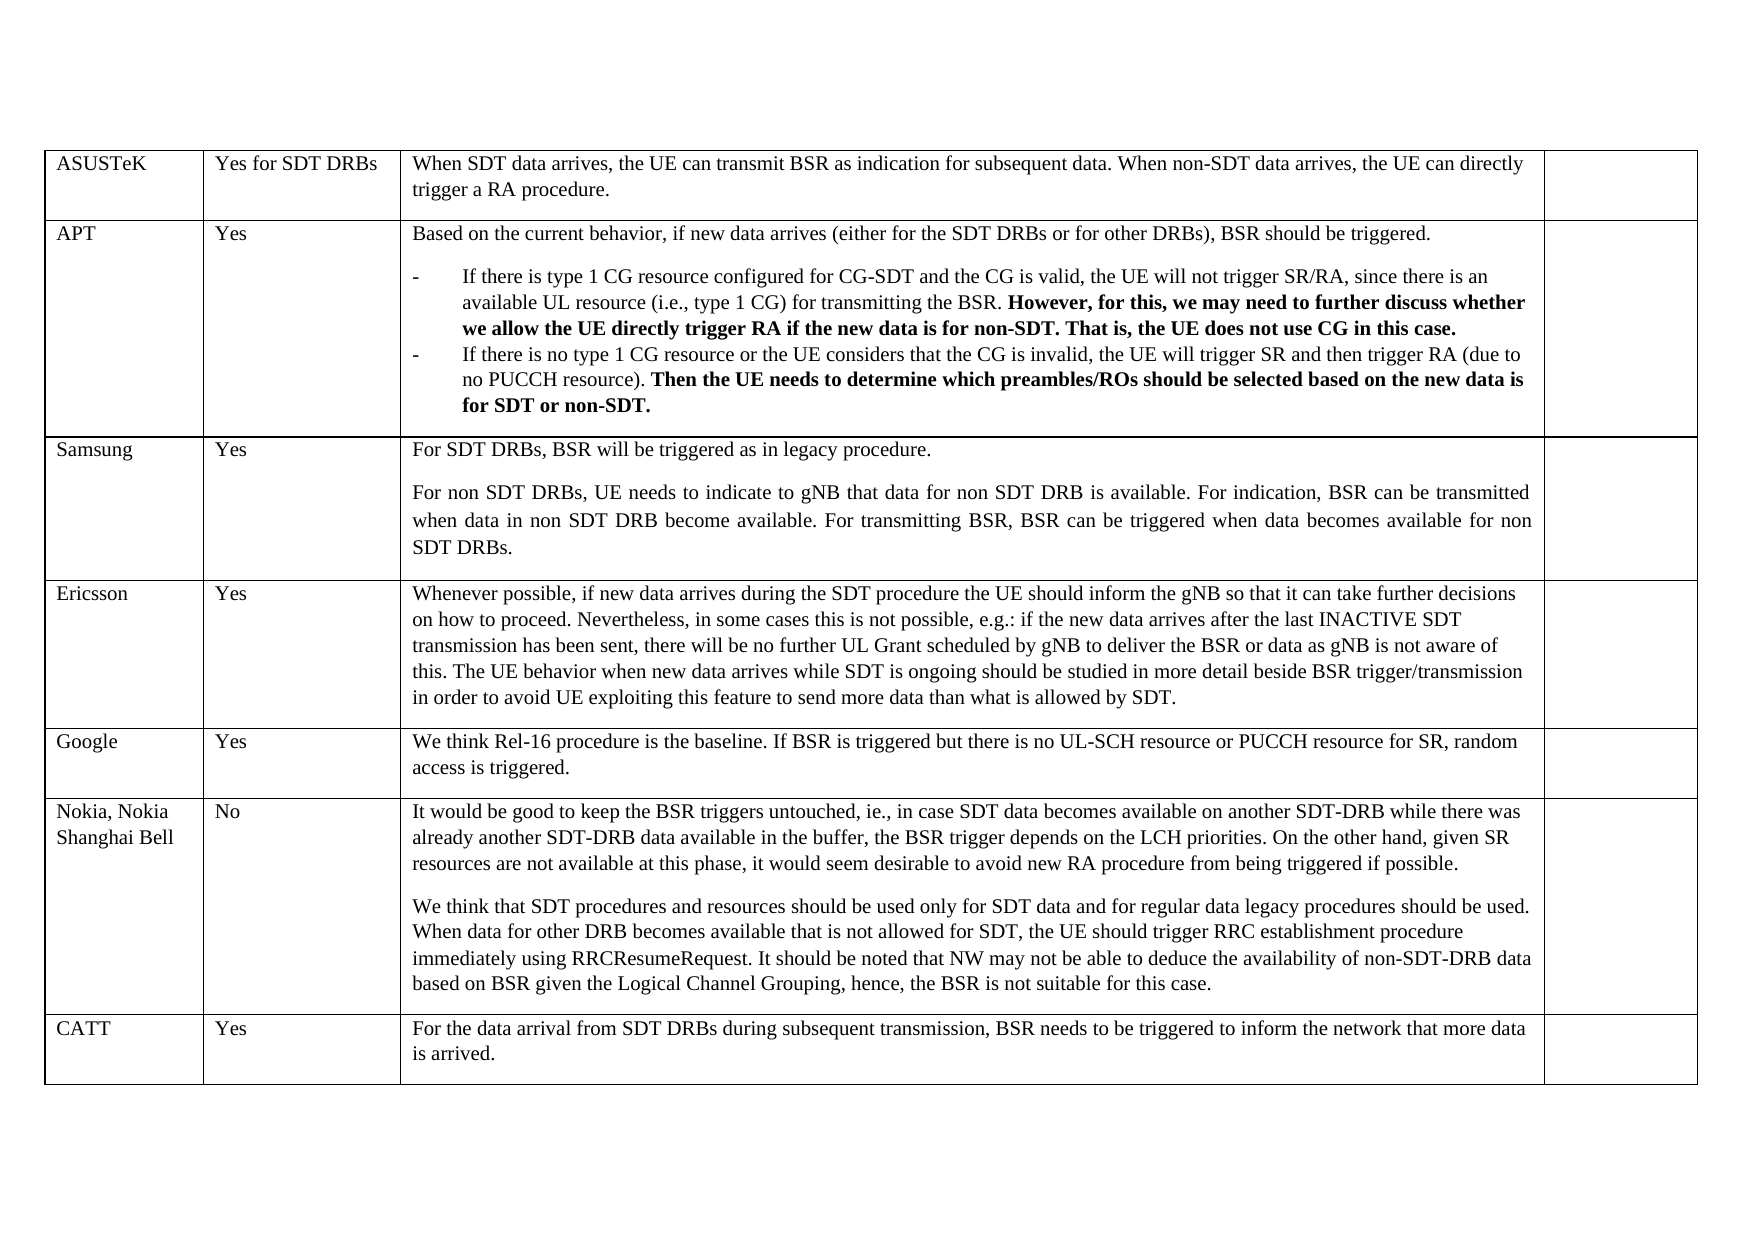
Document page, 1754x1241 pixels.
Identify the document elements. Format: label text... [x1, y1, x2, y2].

table_cell Based on the current behavior, if new data arrives (either for the SDT DRBs or for other DRBs), BSR should be triggered. If there is type 1 CG resource configured for CG-SDT and the CG is valid, the UE will not trigger SR/RA, since there is an available UL resource (i.e., type 1 CG) for transmitting the BSR. However, for this, we may need to further discuss whether we allow the UE directly trigger RA if the new data is for non-SDT. That is, the UE does not use CG in this case. If there is no type 1 CG resource or the UE considers that the CG is invalid, the UE will trigger SR and then trigger RA (due to no PUCCH resource). Then the UE needs to determine which preambles/ROs should be selected based on the new data is for SDT or non-SDT. [401, 221, 1544, 436]
table_cell APT [46, 221, 203, 436]
table_cell [1545, 799, 1697, 1014]
table_cell Ericsson [46, 581, 203, 728]
table_cell It would be good to keep the BSR triggers untouched, ie., in case SDT data becomes available on another SDT-DRB while there was already another SDT-DRB data available in the buffer, the BSR trigger depends on the LCH priorities. On the other hand, given SR resources are not available at this phase, it would seem desirable to avoid new RA procedure from being triggered if possible. We think that SDT procedures and resources should be used only for SDT data and for regular data legacy procedures should be used. When data for other DRB becomes available that is not allowed for SDT, the UE should trigger RRC establishment procedure immediately using RRCResumeRequest. It should be noted that NW may not be able to deduce the availability of non-SDT-DRB data based on BSR given the Logical Channel Grouping, hence, the BSR is not suitable for this case. [401, 799, 1544, 1014]
table_cell When SDT data arrives, the UE can transmit BSR as indication for subsequent data. When non-SDT data arrives, the UE can directly trigger a RA procedure. [401, 151, 1544, 220]
table_cell Yes [204, 438, 400, 580]
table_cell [401, 1015, 1544, 1084]
table_cell [1545, 581, 1697, 728]
table_cell ASUSTeK [46, 151, 203, 220]
table_cell Yes [204, 1015, 400, 1084]
table_cell [1545, 151, 1697, 220]
table_cell [1545, 1015, 1697, 1084]
table_cell [1545, 221, 1697, 436]
table_cell [1545, 729, 1697, 798]
table_cell Yes [204, 581, 400, 728]
table_cell Yes [204, 221, 400, 436]
table_cell We think Rel-16 procedure is the baseline. If BSR is triggered but there is no UL-SCH resource or PUCCH resource for SR, random access is triggered. [401, 729, 1544, 798]
table_cell Yes [204, 729, 400, 798]
table_cell No [204, 799, 400, 1014]
table_cell Nokia, Nokia Shanghai Bell [46, 799, 203, 1014]
table_cell Samsung [46, 438, 203, 580]
table_cell For SDT DRBs, BSR will be triggered as in legacy procedure. For non SDT DRBs, UE needs to indicate to gNB that data for non SDT DRB is available. For indication, BSR can be transmitted when data in non SDT DRB become available. For transmitting BSR, BSR can be triggered when data becomes available for non SDT DRBs. [401, 438, 1544, 580]
table_cell Yes for SDT DRBs [204, 151, 400, 220]
table_cell [1545, 438, 1697, 580]
table_cell CATT [46, 1015, 203, 1084]
table_cell Google [46, 729, 203, 798]
table_cell Whenever possible, if new data arrives during the SDT procedure the UE should inform the gNB so that it can take further decisions on how to proceed. Nevertheless, in some cases this is not possible, e.g.: if the new data arrives after the last INACTIVE SDT transmission has been sent, there will be no further UL Grant scheduled by gNB to deliver the BSR or data as gNB is not aware of this. The UE behavior when new data arrives while SDT is ongoing should be studied in more detail beside BSR trigger/transmission in order to avoid UE exploiting this feature to send more data than what is allowed by SDT. [401, 581, 1544, 728]
